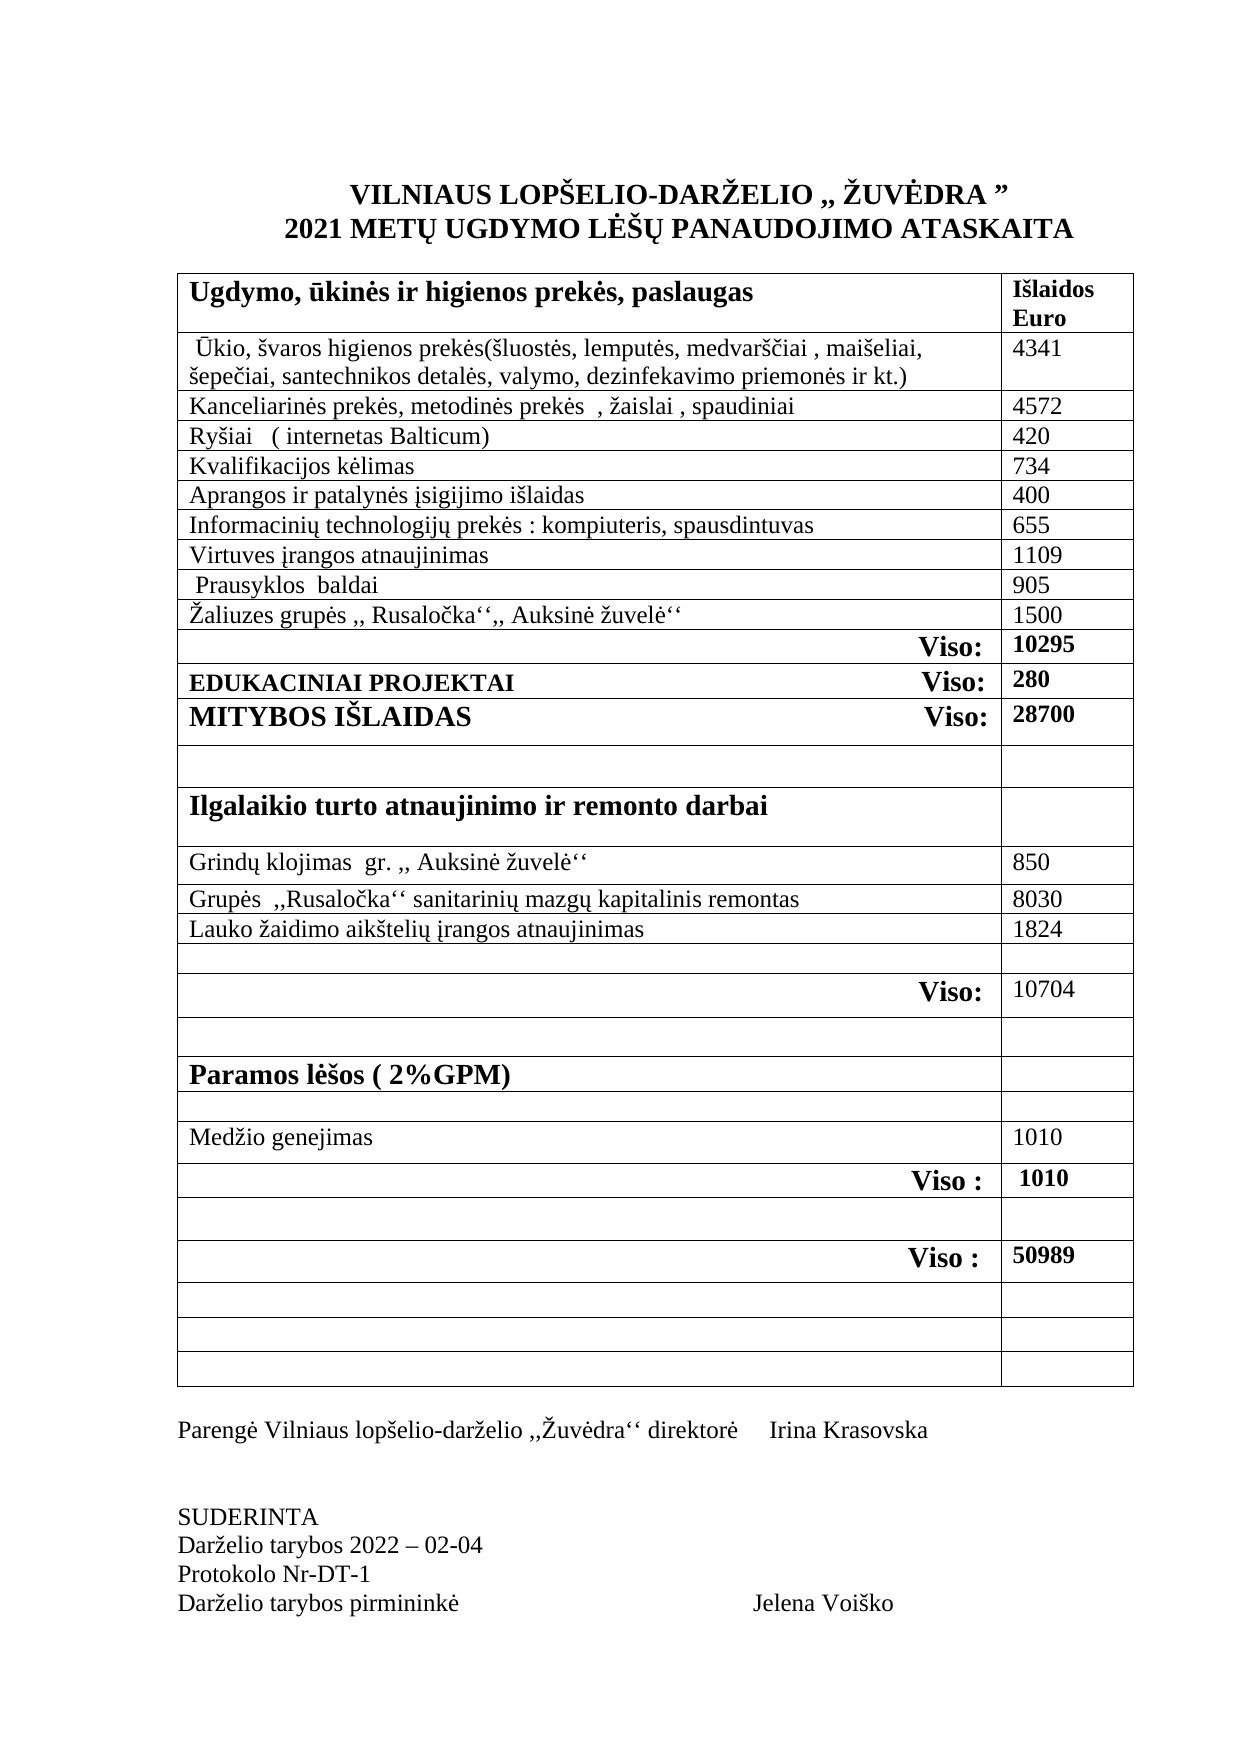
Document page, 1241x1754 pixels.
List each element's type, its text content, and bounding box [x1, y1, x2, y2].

table_cell Ūkio, švaros higienos prekės(šluostės, lemputės, medvarščiai , maišeliai, šepečiai, santechnikos detalės, valymo, dezinfekavimo priemonės ir kt.) [178, 333, 1001, 390]
table_cell [178, 1283, 1001, 1317]
table_cell 50989 [1002, 1241, 1133, 1282]
table_cell 905 [1002, 570, 1133, 599]
table_cell 1824 [1002, 914, 1133, 943]
table_cell Viso : [178, 1241, 1001, 1282]
text VILNIAUS LOPŠELIO-DARŽELIO ,, ŽUVĖDRA ” [177, 177, 1181, 211]
table_cell Viso : [178, 1164, 1001, 1197]
table_cell 4572 [1002, 391, 1133, 420]
table_header Ugdymo, ūkinės ir higienos prekės, paslaugas [178, 274, 1001, 332]
table_cell 10295 [1002, 630, 1133, 663]
text Parengė Vilniaus lopšelio-darželio ,,Žuvėdra‘‘ direktorė Irina Krasovska [177, 1416, 1181, 1444]
table_cell [178, 1352, 1001, 1386]
table_cell 420 [1002, 421, 1133, 450]
table_cell Ryšiai ( internetas Balticum) [178, 421, 1001, 450]
table_cell Ilgalaikio turto atnaujinimo ir remonto darbai [178, 788, 1001, 846]
table_cell 655 [1002, 510, 1133, 539]
table_cell [1002, 746, 1133, 787]
table_cell 734 [1002, 451, 1133, 479]
text 2021 METŲ UGDYMO LĖŠŲ PANAUDOJIMO ATASKAITA [177, 211, 1181, 244]
table_cell 400 [1002, 481, 1133, 509]
table_cell Kvalifikacijos kėlimas [178, 451, 1001, 479]
table_cell 850 [1002, 847, 1133, 883]
table_cell Kanceliarinės prekės, metodinės prekės , žaislai , spaudiniai [178, 391, 1001, 420]
text Darželio tarybos pirmininkė Jelena Voiško [177, 1588, 1181, 1617]
table_cell 1010 [1002, 1122, 1133, 1162]
table_cell 28700 [1002, 699, 1133, 745]
table_cell [1002, 1198, 1133, 1239]
table_cell 280 [1002, 664, 1133, 698]
table_cell Viso: [178, 630, 1001, 663]
table_cell [1002, 1283, 1133, 1317]
table_cell Medžio genejimas [178, 1122, 1001, 1162]
table_cell 10704 [1002, 974, 1133, 1017]
table_cell [1002, 788, 1133, 846]
table_cell [1002, 1318, 1133, 1351]
table_cell Viso: [178, 974, 1001, 1017]
table_cell 8030 [1002, 885, 1133, 913]
table_cell Virtuves įrangos atnaujinimas [178, 540, 1001, 569]
table_cell Lauko žaidimo aikštelių įrangos atnaujinimas [178, 914, 1001, 943]
table_cell EDUKACINIAI PROJEKTAI Viso: [178, 664, 1001, 698]
table_cell 1500 [1002, 600, 1133, 628]
table_cell Žaliuzes grupės ,, Rusaločka‘‘,, Auksinė žuvelė‘‘ [178, 600, 1001, 628]
text Darželio tarybos 2022 – 02-04 [177, 1531, 1181, 1559]
text Nr-DT-1 [177, 1559, 1181, 1588]
table_cell [178, 944, 1001, 973]
table_cell [1002, 944, 1133, 973]
table_cell [1002, 1092, 1133, 1121]
table_cell 4341 [1002, 333, 1133, 390]
table_cell 1109 [1002, 540, 1133, 569]
table_cell [1002, 1018, 1133, 1056]
table_cell Prausyklos baldai [178, 570, 1001, 599]
table_cell [178, 1318, 1001, 1351]
text SUDERINTA [177, 1502, 1181, 1531]
table_cell MITYBOS IŠLAIDAS Viso: [178, 699, 1001, 745]
table_cell [178, 746, 1001, 787]
table_cell [178, 1018, 1001, 1056]
table_cell 1010 [1002, 1164, 1133, 1197]
table_cell Grupės ,,Rusaločka‘‘ sanitarinių mazgų kapitalinis remontas [178, 885, 1001, 913]
table_cell [1002, 1352, 1133, 1386]
table_cell [1002, 1057, 1133, 1091]
table_cell [178, 1092, 1001, 1121]
table_header Išlaidos Euro [1002, 274, 1133, 332]
table_cell Aprangos ir patalynės įsigijimo išlaidas [178, 481, 1001, 509]
table_cell Grindų klojimas gr. ,, Auksinė žuvelė‘‘ [178, 847, 1001, 883]
table_cell Informacinių technologijų prekės : kompiuteris, spausdintuvas [178, 510, 1001, 539]
table_cell [178, 1198, 1001, 1239]
table_cell Paramos lėšos ( 2%GPM) [178, 1057, 1001, 1091]
